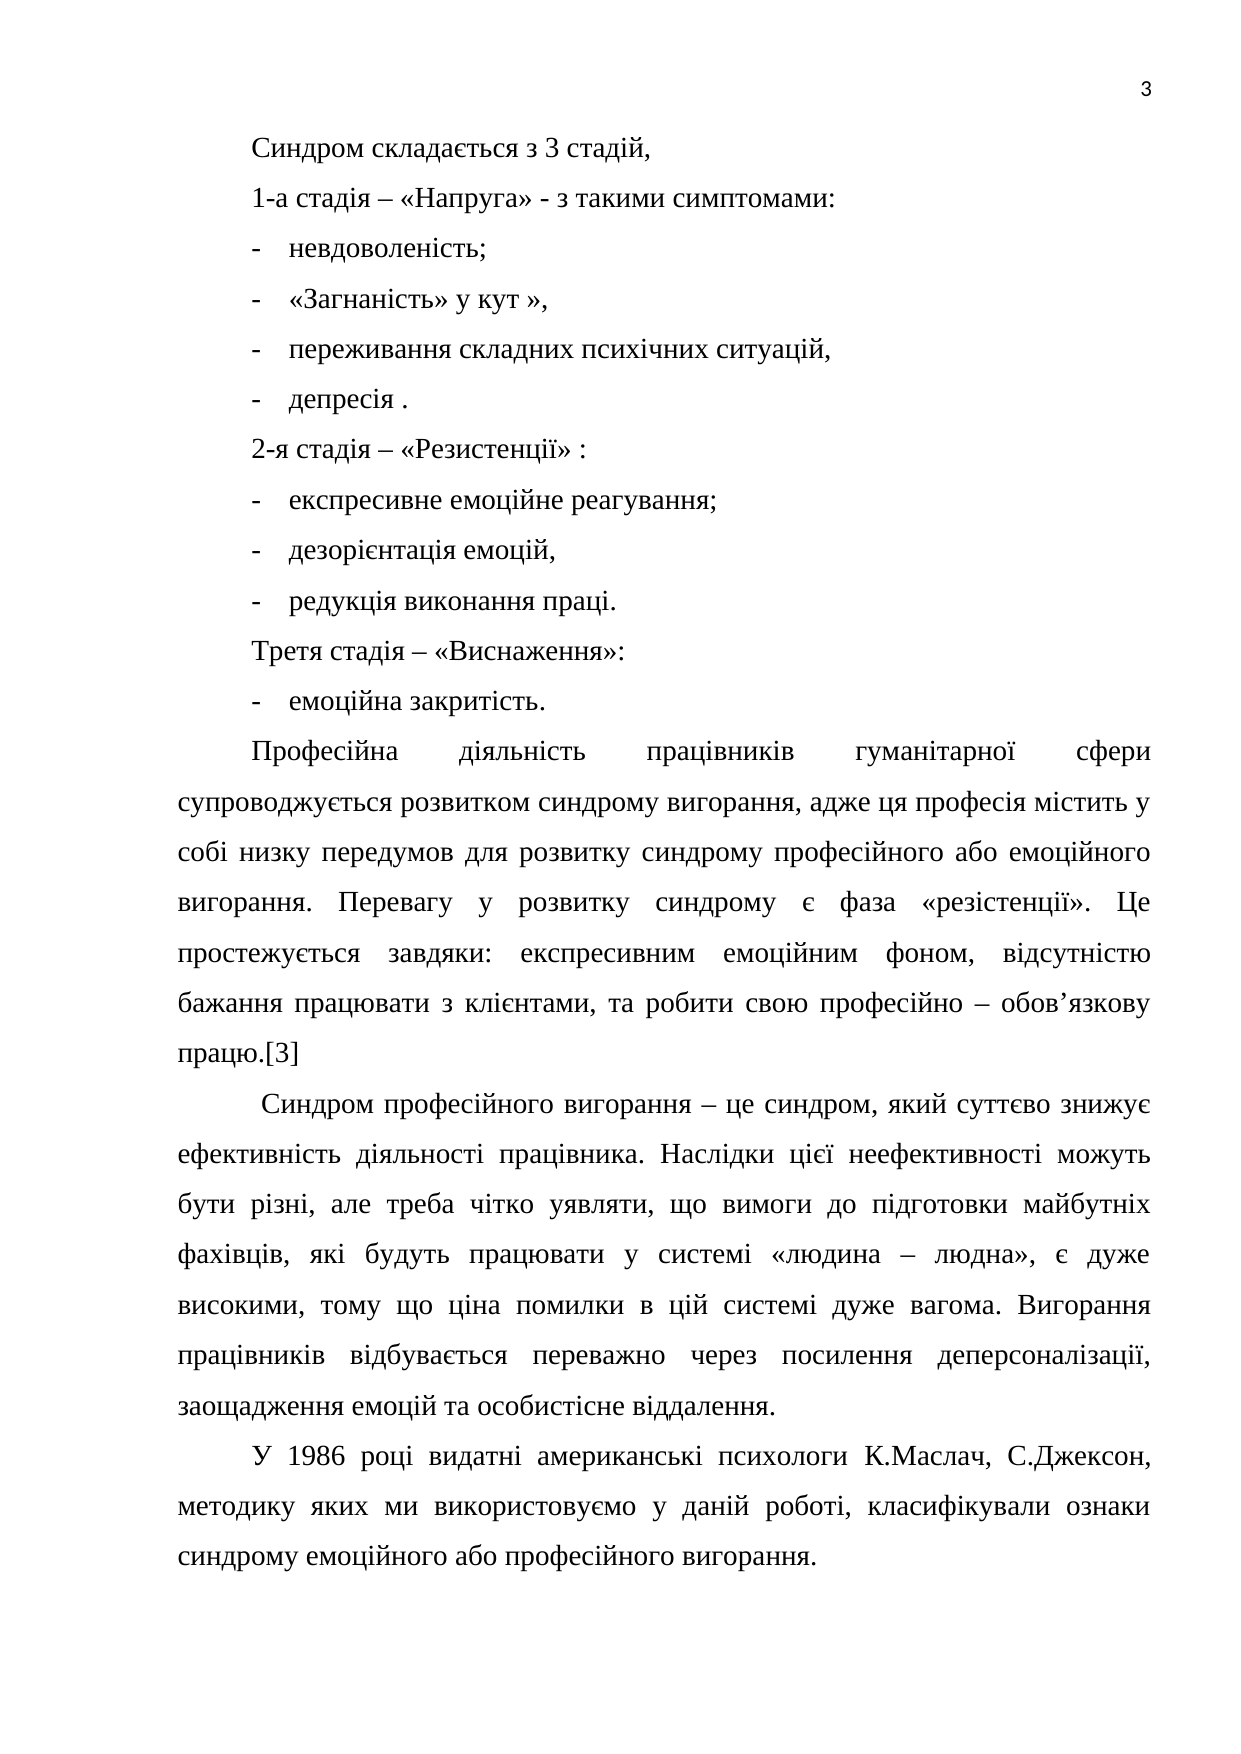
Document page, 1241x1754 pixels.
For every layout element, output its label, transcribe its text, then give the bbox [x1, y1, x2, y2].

text Професійна діяльність працівників гуманітарної сфери супроводжується розвитком синдрому вигорання, адже ця професія містить у собі низку передумов для розвитку синдрому професійного або емоційного вигорання. Перевагу у розвитку синдрому є фаза «резістенції». Це простежується завдяки: експресивним емоційним фоном, відсутністю бажання працювати з клієнтами, та робити свою професійно – обов’язкову працю.[3] [177, 733, 1152, 1069]
text 2-я стадія – «Резистенції» : [177, 432, 1152, 465]
list невдоволеність; [251, 230, 1152, 264]
text Синдром професійного вигорання – це синдром, який суттєво знижує ефективність діяльності працівника. Наслідки цієї неефективності можуть бути різні, але треба чітко уявляти, що вимоги до підготовки майбутніх фахівців, які будуть працювати у системі «людина – людна», є дуже високими, тому що ціна помилки в цій системі дуже вагома. Вигорання працівників відбувається переважно через посилення деперсоналізації, заощадження емоцій та особистісне віддалення. [177, 1086, 1152, 1421]
list переживання складних психічних ситуацій, [251, 331, 1152, 364]
list редукція виконання праці. [251, 583, 1152, 616]
text Синдром складається з 3 стадій, [177, 130, 1152, 163]
list експресивне емоційне реагування; [251, 482, 1152, 516]
text 1-а стадія – «Напруга» - з такими симптомами: [177, 180, 1152, 214]
list депресія . [251, 381, 1152, 415]
list дезорієнтація емоцій, [251, 532, 1152, 566]
text Третя стадія – «Виснаження»: [177, 633, 1152, 666]
text У 1986 році видатні американські психологи К.Маслач, С.Джексон, методику яких ми використовуємо у даній роботі, класифікували ознаки синдрому емоційного або професійного вигорання. [177, 1438, 1152, 1572]
list емоційна закритість. [251, 683, 1152, 717]
list «Загнаність» у кут », [251, 281, 1152, 314]
